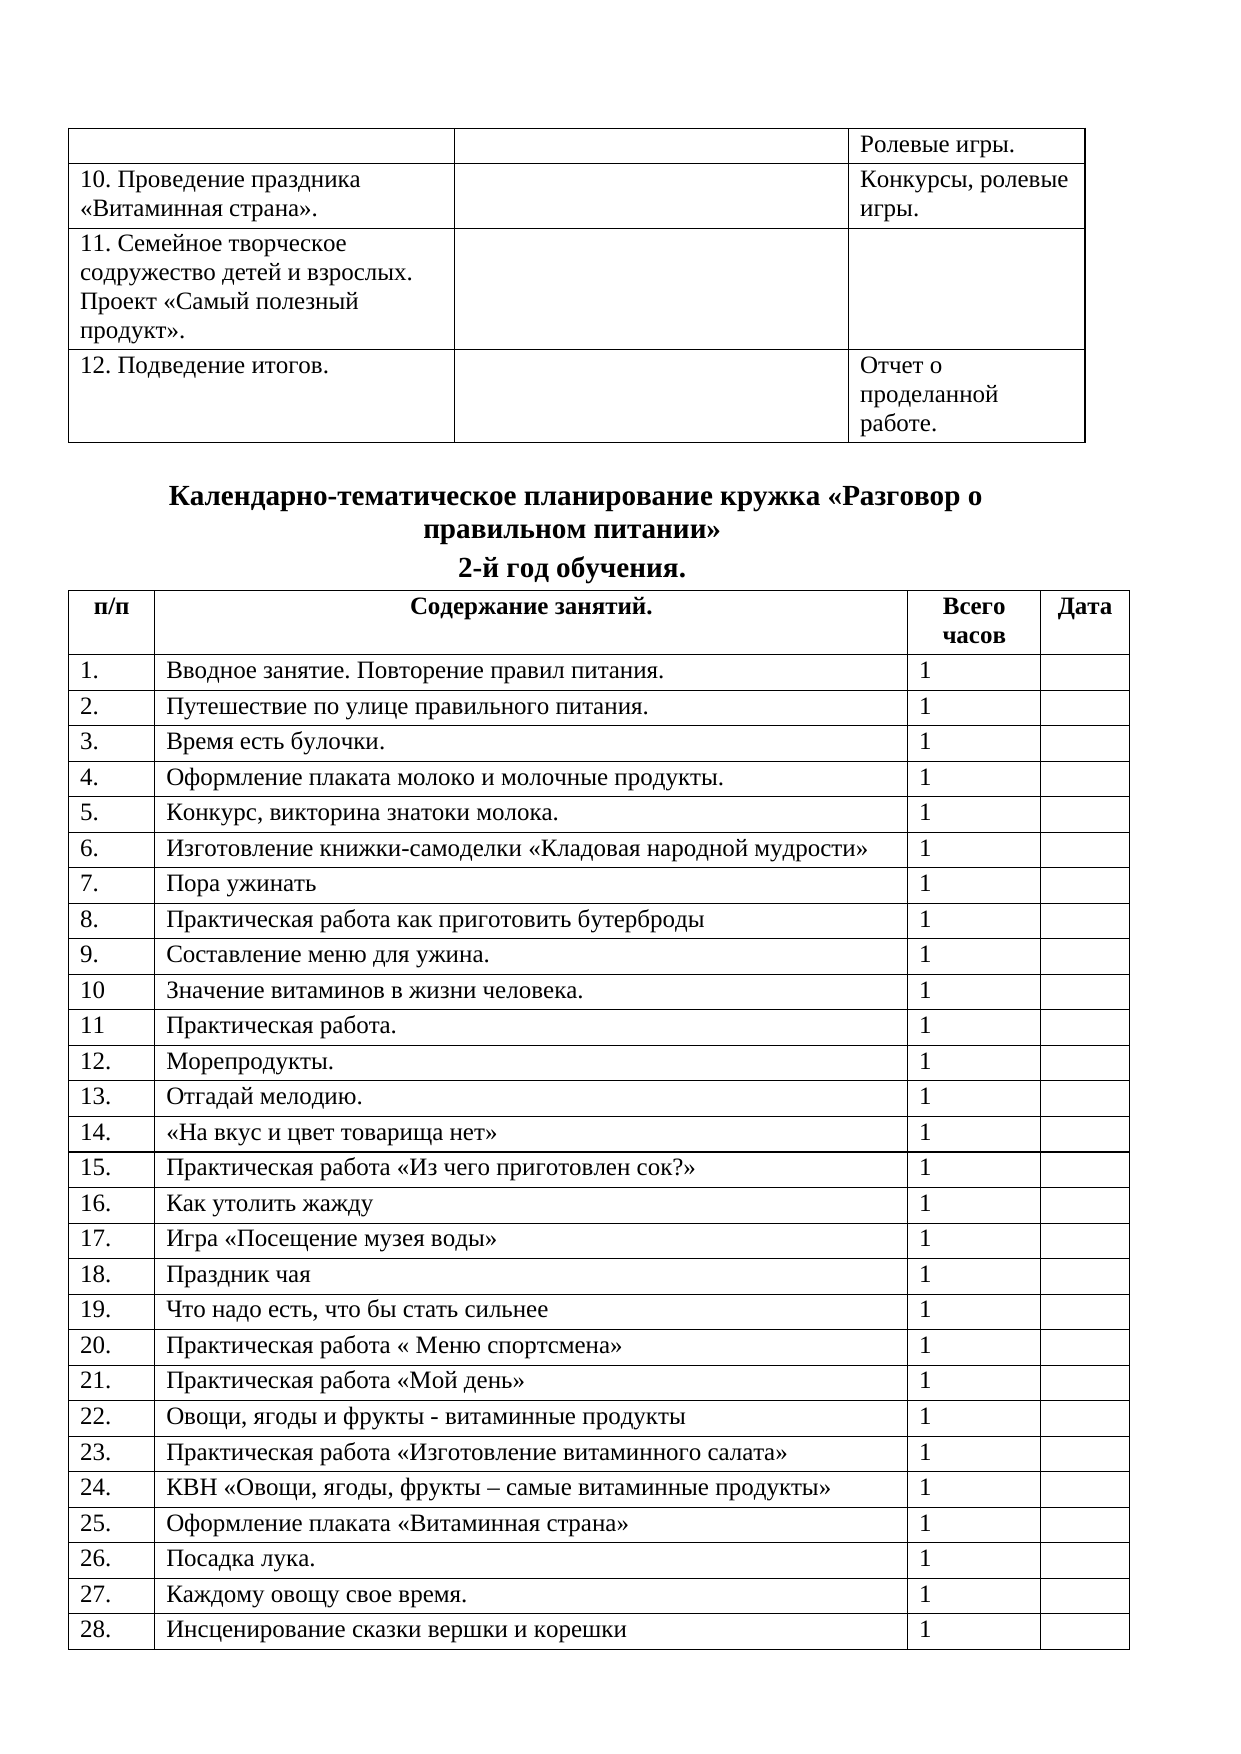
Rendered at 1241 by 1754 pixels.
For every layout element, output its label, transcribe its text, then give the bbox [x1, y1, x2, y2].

table_cell Изготовление книжки-самоделки «Кладовая народной мудрости» [155, 833, 907, 867]
table_cell 6. [69, 833, 154, 867]
table_cell [1041, 904, 1129, 938]
table_cell [455, 164, 848, 227]
table_cell 1 [908, 1224, 1040, 1258]
table_cell 9. [69, 939, 154, 974]
table_cell Отгадай мелодию. [155, 1081, 907, 1116]
table_cell 1 [908, 904, 1040, 938]
table_cell 1 [908, 1081, 1040, 1116]
table_cell Оформление плаката молоко и молочные продукты. [155, 762, 907, 796]
table_cell [1041, 1117, 1129, 1151]
table_cell [1041, 1259, 1129, 1293]
table_cell 1 [908, 975, 1040, 1009]
table_cell 25. [69, 1508, 154, 1542]
table_cell 2. [69, 691, 154, 725]
table_cell [1041, 1046, 1129, 1080]
table_cell Что надо есть, что бы стать сильнее [155, 1295, 907, 1329]
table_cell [849, 129, 1084, 163]
table_cell Практическая работа «Мой день» [155, 1366, 907, 1400]
table_cell 24. [69, 1472, 154, 1507]
table_cell 1 [908, 1543, 1040, 1578]
table_cell Пора ужинать [155, 868, 907, 903]
table_cell 3. [69, 726, 154, 761]
table_cell 1 [908, 1117, 1040, 1151]
table_cell Игра «Посещение музея воды» [155, 1224, 907, 1258]
table_cell 26. [69, 1543, 154, 1578]
table_header Дата [1041, 591, 1129, 654]
table_cell 8. [69, 904, 154, 938]
table_cell Каждому овощу свое время. [155, 1579, 907, 1613]
table_cell [1041, 797, 1129, 832]
table_cell 12. Подведение итогов. [69, 350, 454, 442]
table_cell [849, 229, 1084, 349]
table_cell [1041, 939, 1129, 974]
table_cell [1041, 655, 1129, 690]
table_cell 1 [908, 1188, 1040, 1222]
table_cell 11 [69, 1010, 154, 1045]
table_cell Инсценирование сказки вершки и корешки [155, 1614, 907, 1649]
table_cell [1041, 1614, 1129, 1649]
table_cell [1041, 833, 1129, 867]
table_cell КВН «Овощи, ягоды, фрукты – самые витаминные продукты» [155, 1472, 907, 1507]
table_cell Составление меню для ужина. [155, 939, 907, 974]
table_cell 1 [908, 868, 1040, 903]
table_cell 1 [908, 1437, 1040, 1471]
table_cell 1 [908, 691, 1040, 725]
table_cell 1 [908, 762, 1040, 796]
table_cell 1 [908, 1153, 1040, 1187]
table_cell 1 [908, 1330, 1040, 1364]
table_cell 10 [69, 975, 154, 1009]
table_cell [455, 129, 848, 163]
table_cell Отчет о проделанной работе. [849, 350, 1084, 442]
table_cell 1 [908, 797, 1040, 832]
table_cell [1041, 1472, 1129, 1507]
table_cell 14. [69, 1117, 154, 1151]
table_cell [1041, 1508, 1129, 1542]
table_cell 1 [908, 1508, 1040, 1542]
table_cell 1 [908, 1614, 1040, 1649]
table_cell 15. [69, 1153, 154, 1187]
table_cell [1041, 726, 1129, 761]
table_cell Практическая работа как приготовить бутерброды [155, 904, 907, 938]
table_cell 16. [69, 1188, 154, 1222]
table_cell Практическая работа «Изготовление витаминного салата» [155, 1437, 907, 1471]
table_cell 1 [908, 1472, 1040, 1507]
table_cell 19. [69, 1295, 154, 1329]
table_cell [69, 129, 454, 163]
table_cell 1 [908, 1259, 1040, 1293]
table_cell 28. [69, 1614, 154, 1649]
table_cell 1 [908, 1366, 1040, 1400]
table_cell 20. [69, 1330, 154, 1364]
table_cell [1041, 1010, 1129, 1045]
table_cell [1041, 691, 1129, 725]
table_cell 1 [908, 655, 1040, 690]
table_cell 1 [908, 1401, 1040, 1436]
table_cell [1041, 1224, 1129, 1258]
table_cell Практическая работа. [155, 1010, 907, 1045]
table_cell 12. [69, 1046, 154, 1080]
table_cell 1. [69, 655, 154, 690]
table_cell 13. [69, 1081, 154, 1116]
table_cell 21. [69, 1366, 154, 1400]
table_cell 7. [69, 868, 154, 903]
table_cell [1041, 1153, 1129, 1187]
table_cell [455, 350, 848, 442]
table_cell «На вкус и цвет товарища нет» [155, 1117, 907, 1151]
table_cell 27. [69, 1579, 154, 1613]
table_cell 1 [908, 1295, 1040, 1329]
table_cell 23. [69, 1437, 154, 1471]
table_cell Морепродукты. [155, 1046, 907, 1080]
table_cell Практическая работа «Из чего приготовлен сок?» [155, 1153, 907, 1187]
table_cell 17. [69, 1224, 154, 1258]
table_cell Значение витаминов в жизни человека. [155, 975, 907, 1009]
table_cell 1 [908, 1579, 1040, 1613]
table_cell 4. [69, 762, 154, 796]
table_cell [1041, 1295, 1129, 1329]
table_cell 1 [908, 726, 1040, 761]
text 2-й год обучения. [81, 551, 1063, 584]
table_cell [1041, 975, 1129, 1009]
table_cell Путешествие по улице правильного питания. [155, 691, 907, 725]
table_cell [455, 229, 848, 349]
table_cell Праздник чая [155, 1259, 907, 1293]
table_header п/п [69, 591, 154, 654]
table_cell 1 [908, 833, 1040, 867]
table_cell Практическая работа « Меню спортсмена» [155, 1330, 907, 1364]
table_cell Овощи, ягоды и фрукты - витаминные продукты [155, 1401, 907, 1436]
table_cell [1041, 1188, 1129, 1222]
table_cell 1 [908, 1046, 1040, 1080]
table_cell Оформление плаката «Витаминная страна» [155, 1508, 907, 1542]
table_header Содержание занятий. [155, 591, 907, 654]
table_cell [1041, 1543, 1129, 1578]
table_cell Как утолить жажду [155, 1188, 907, 1222]
table_header Всего часов [908, 591, 1040, 654]
table_cell [1041, 1437, 1129, 1471]
table_cell 18. [69, 1259, 154, 1293]
table_cell [1041, 1330, 1129, 1364]
table_cell [1041, 1401, 1129, 1436]
table_cell 5. [69, 797, 154, 832]
table_cell Время есть булочки. [155, 726, 907, 761]
table_cell [1041, 762, 1129, 796]
table_cell 22. [69, 1401, 154, 1436]
table_cell 1 [908, 1010, 1040, 1045]
text Календарно-тематическое планирование кружка «Разговор о правильном питании» [81, 478, 1063, 545]
table_cell [1041, 868, 1129, 903]
table_cell [1041, 1081, 1129, 1116]
table_cell 1 [908, 939, 1040, 974]
table_cell 11. Семейное творческое содружество детей и взрослых. Проект «Самый полезный продукт». [69, 229, 454, 349]
table_cell [1041, 1579, 1129, 1613]
table_cell Конкурс, викторина знатоки молока. [155, 797, 907, 832]
table_cell 10. Проведение праздника «Витаминная страна». [69, 164, 454, 227]
table_cell Посадка лука. [155, 1543, 907, 1578]
table_cell [1041, 1366, 1129, 1400]
table_cell Вводное занятие. Повторение правил питания. [155, 655, 907, 690]
table_cell Конкурсы, ролевые игры. [849, 164, 1084, 227]
